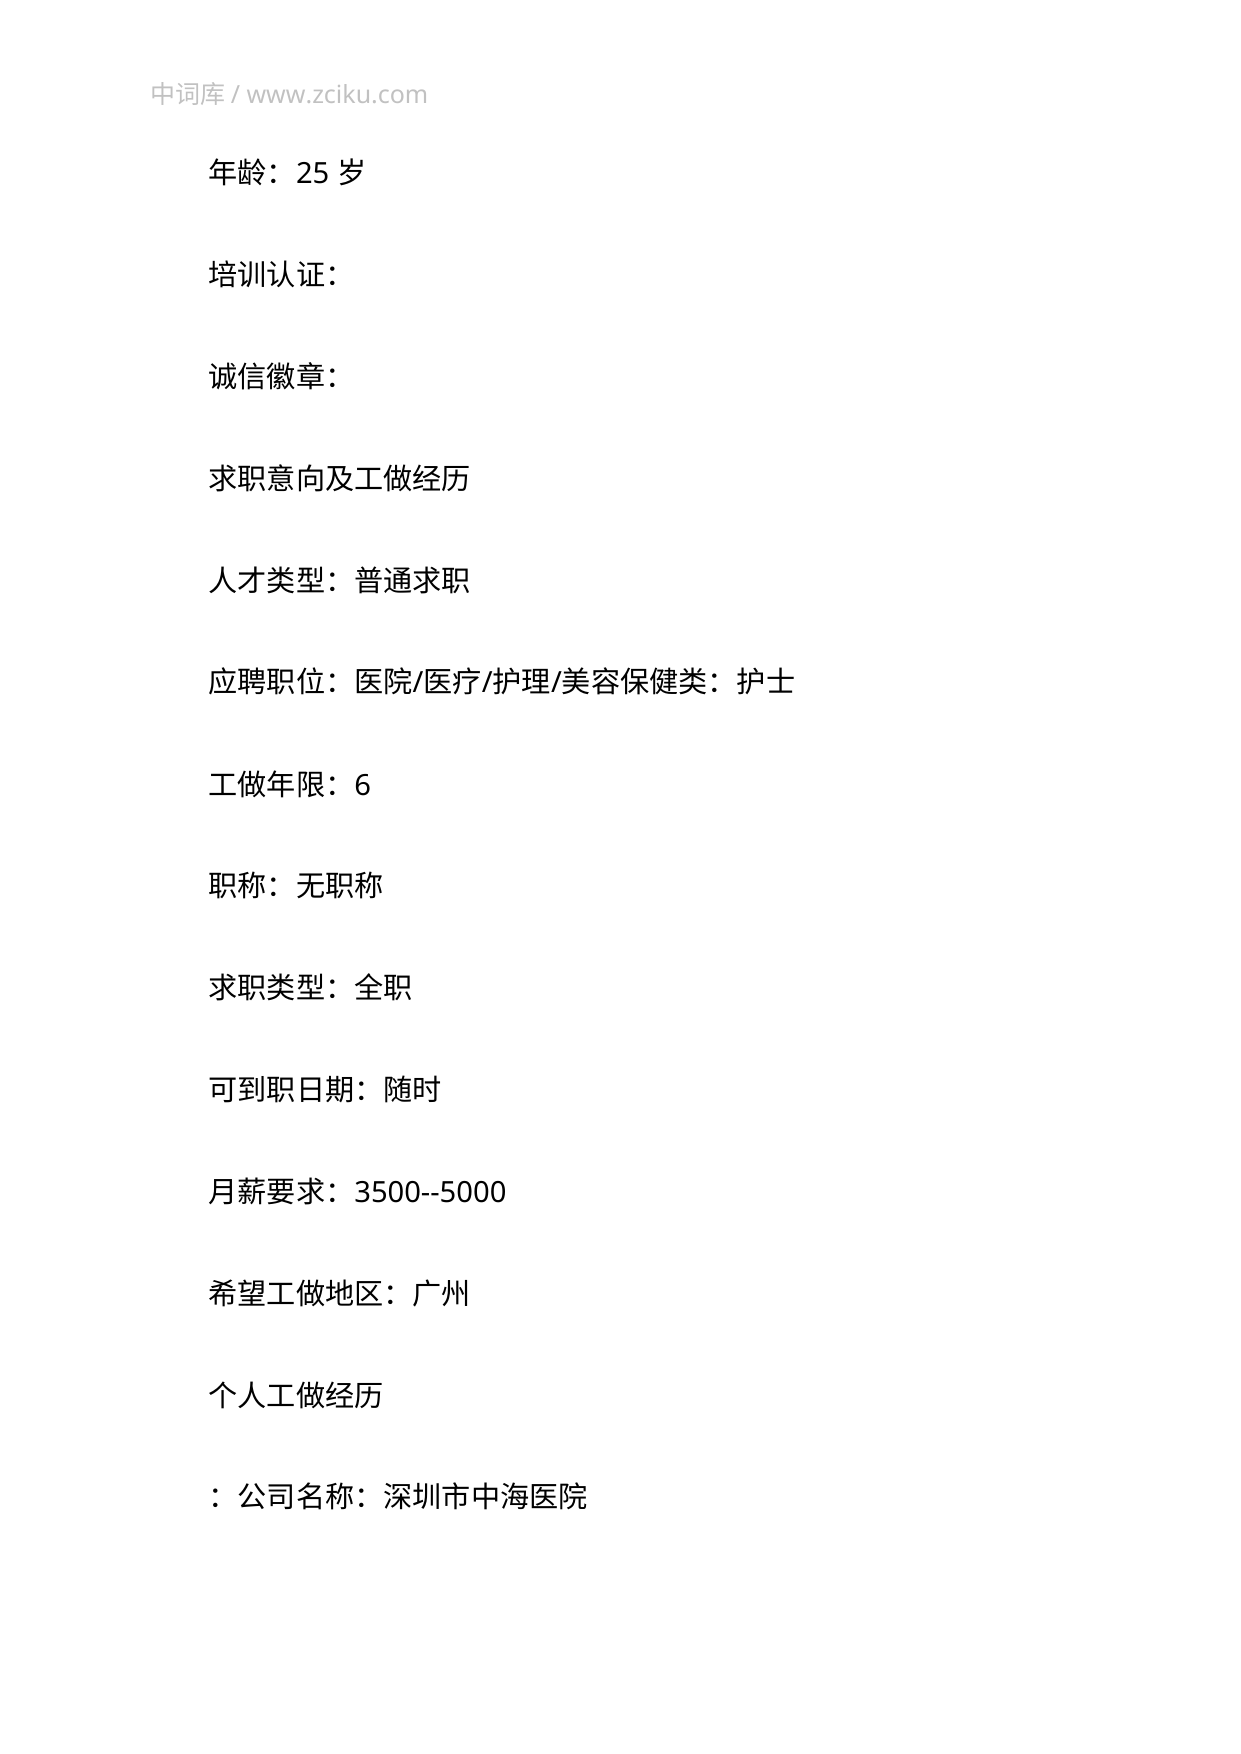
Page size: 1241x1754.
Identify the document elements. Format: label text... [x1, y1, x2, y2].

text 工做年限：6 [150, 761, 1090, 803]
text 个人工做经历 [150, 1372, 1090, 1414]
text 培训认证： [150, 252, 1090, 294]
text 求职意向及工做经历 [150, 456, 1090, 498]
text 希望工做地区：广州 [150, 1270, 1090, 1313]
text ：公司名称：深圳市中海医院 [150, 1474, 1090, 1516]
text 求职类型：全职 [150, 965, 1090, 1007]
text 诚信徽章： [150, 354, 1090, 396]
text 人才类型：普通求职 [150, 557, 1090, 599]
text 月薪要求：3500--5000 [150, 1168, 1090, 1211]
text 应聘职位：医院/医疗/护理/美容保健类：护士 [150, 659, 1090, 701]
text 年龄：25 岁 [150, 150, 1090, 192]
text 职称：无职称 [150, 863, 1090, 905]
text 可到职日期：随时 [150, 1067, 1090, 1109]
